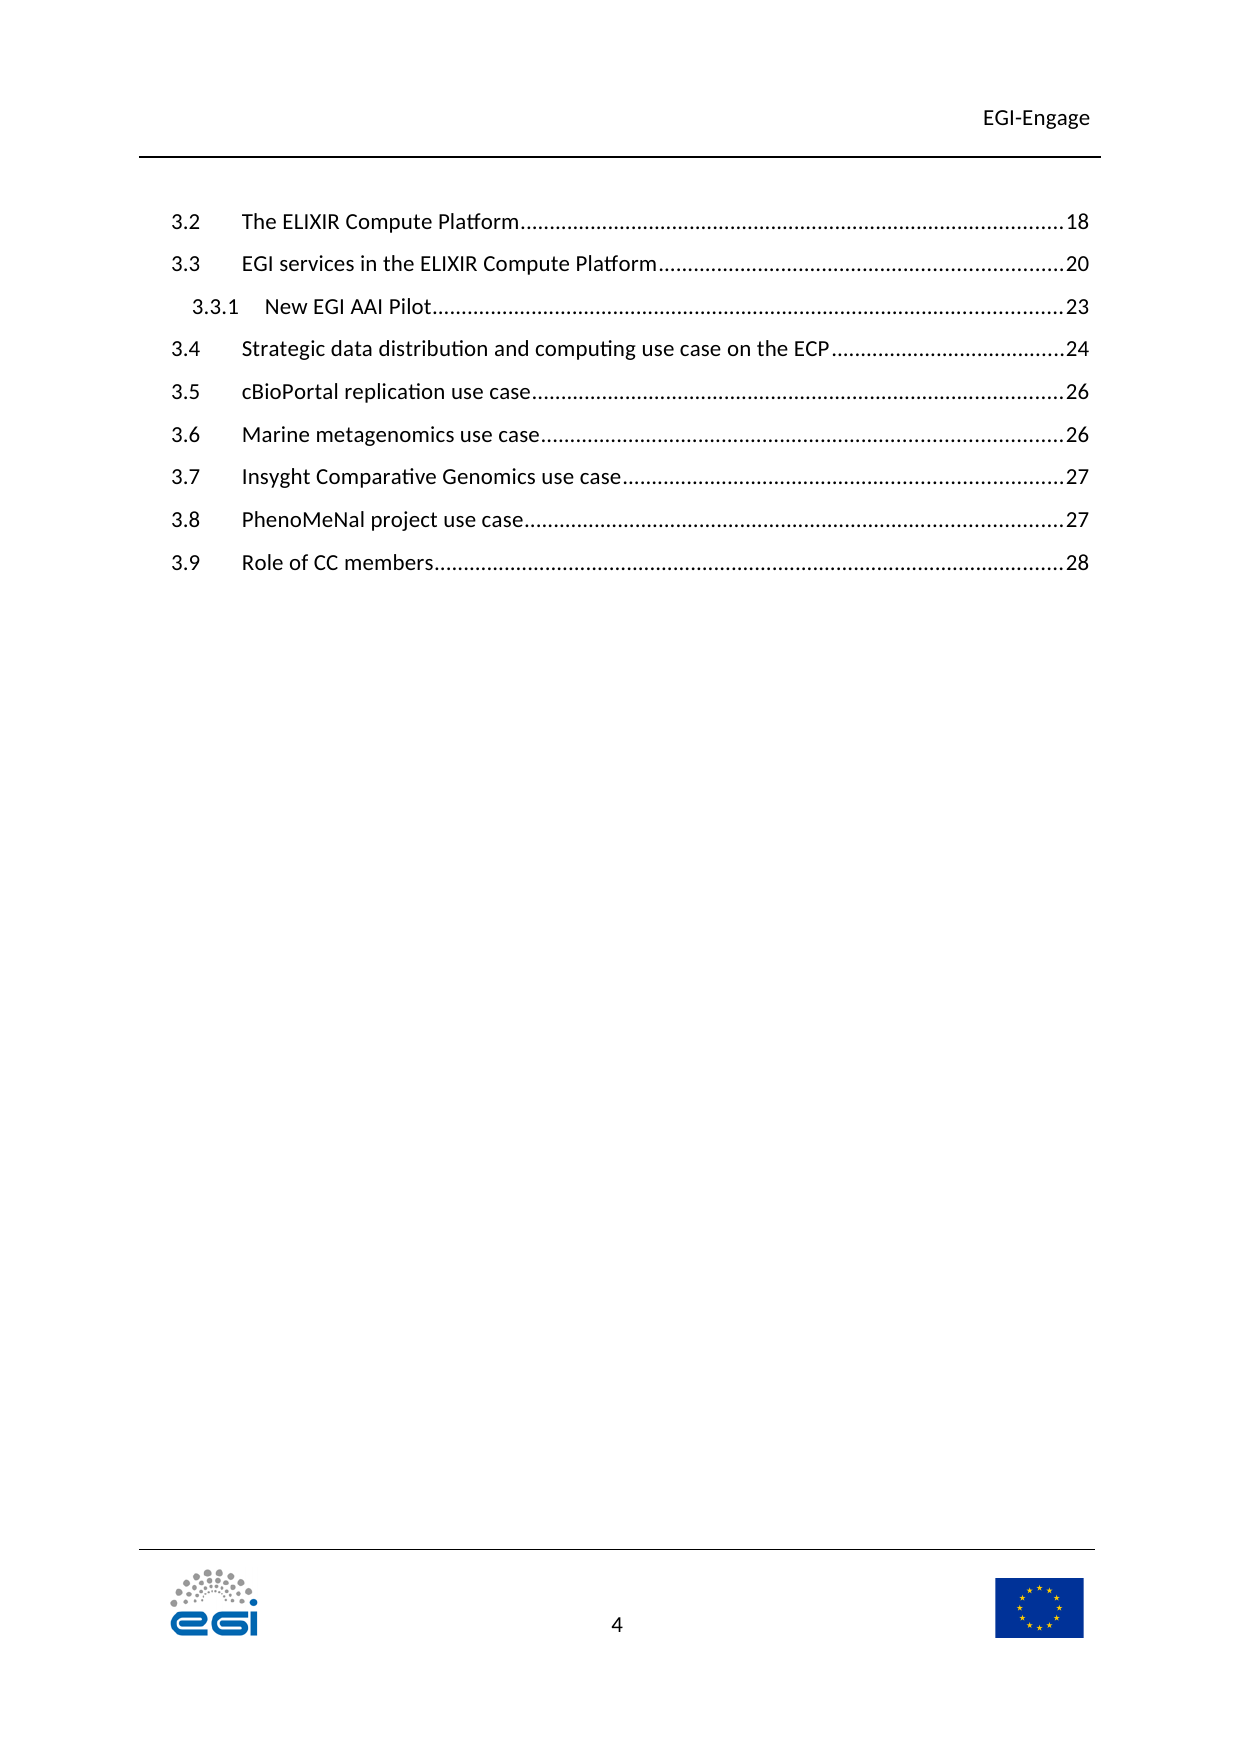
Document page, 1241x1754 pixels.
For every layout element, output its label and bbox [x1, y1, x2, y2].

picture [995, 1578, 1084, 1638]
picture [150, 1567, 276, 1638]
